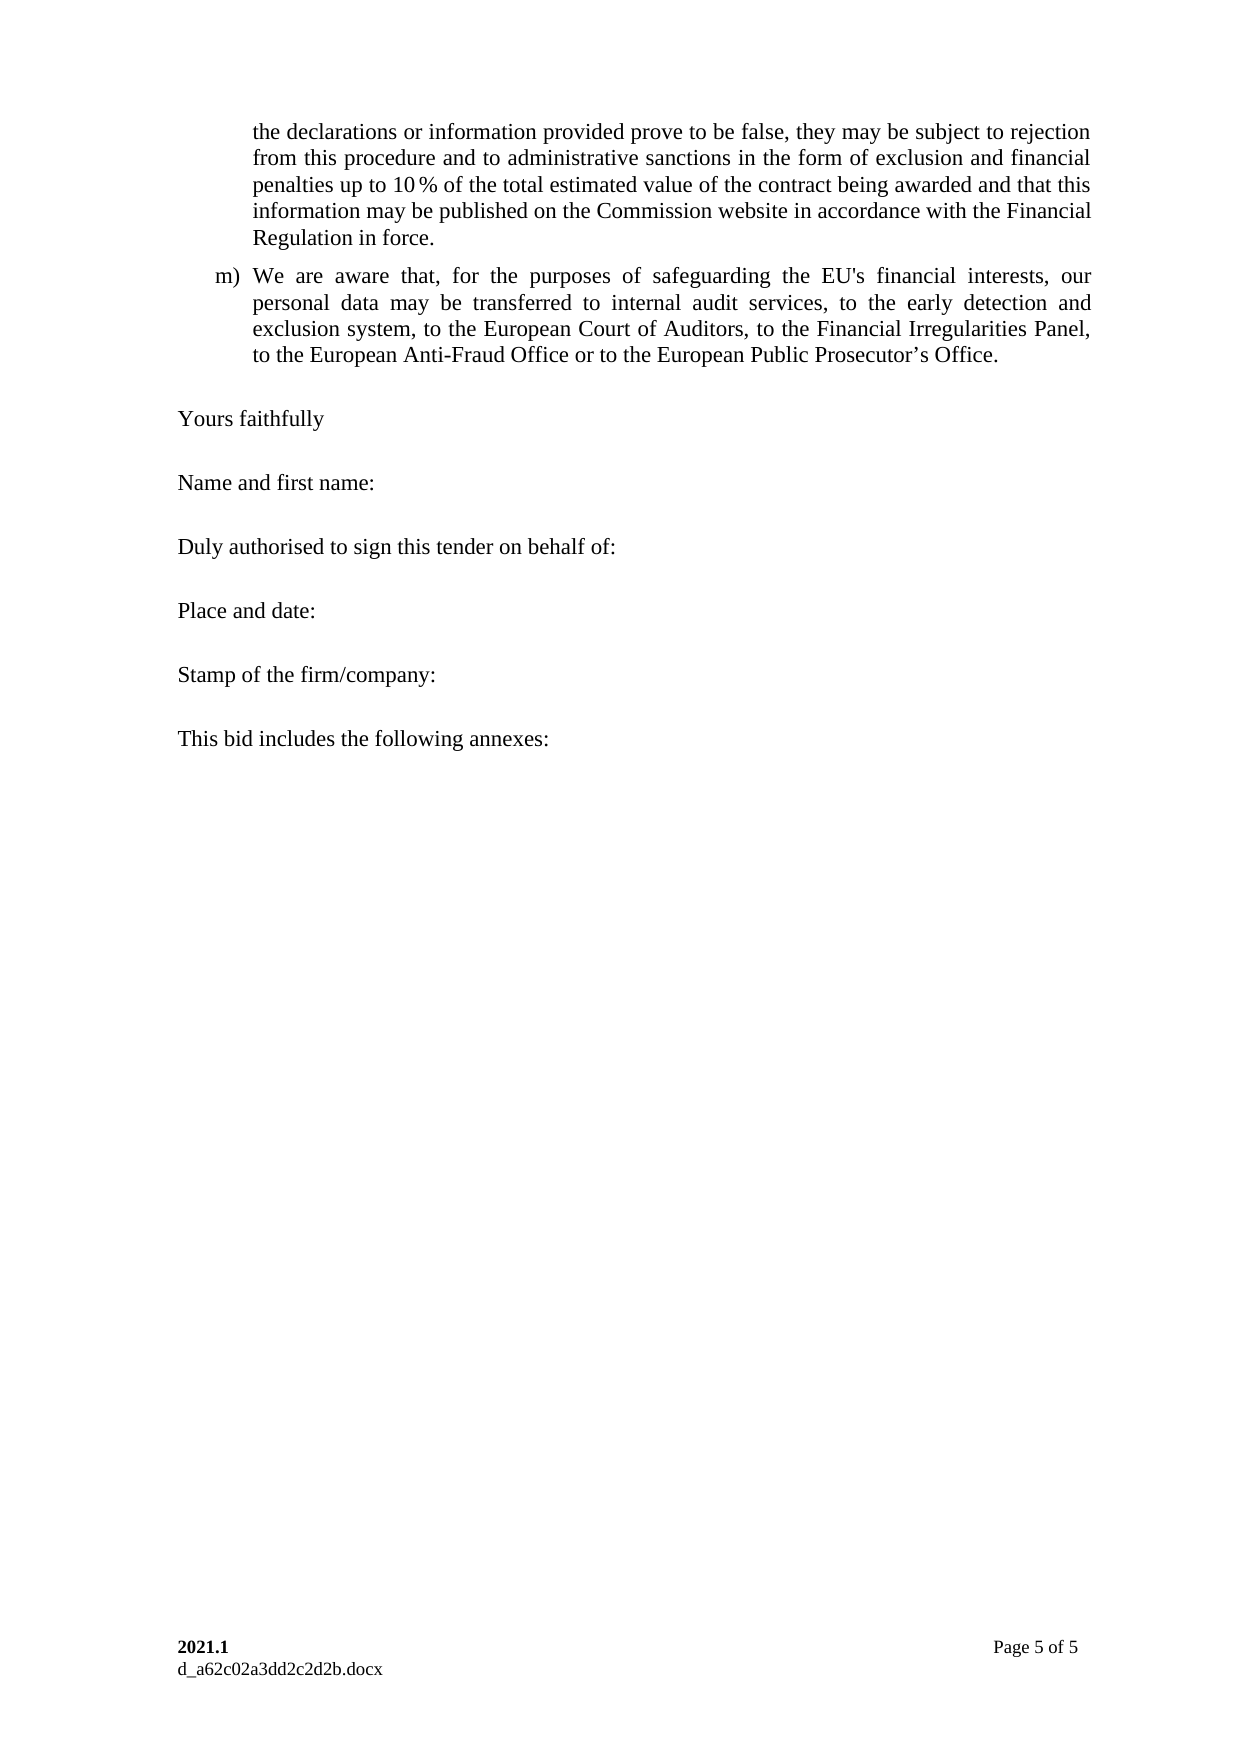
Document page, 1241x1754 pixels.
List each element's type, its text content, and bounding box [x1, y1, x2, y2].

text Yours faithfully [177, 405, 1092, 432]
text Name and first name: [177, 469, 1092, 496]
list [215, 118, 1092, 250]
text Duly authorised to sign this tender on behalf of: [177, 533, 1092, 559]
text This bid includes the following annexes: [177, 724, 1092, 751]
text Stamp of the firm/company: [177, 661, 1092, 687]
text Place and date: [177, 597, 1092, 623]
list We are aware that, for the purposes of safeguarding the EU's financial interests, our personal data may be transferred to internal audit services, to the early detection and exclusion system, to the European Court of Auditors, to the Financial Irregularities Panel, to the European Anti-Fraud Office or to the European Public Prosecutor’s Office. [215, 262, 1092, 368]
